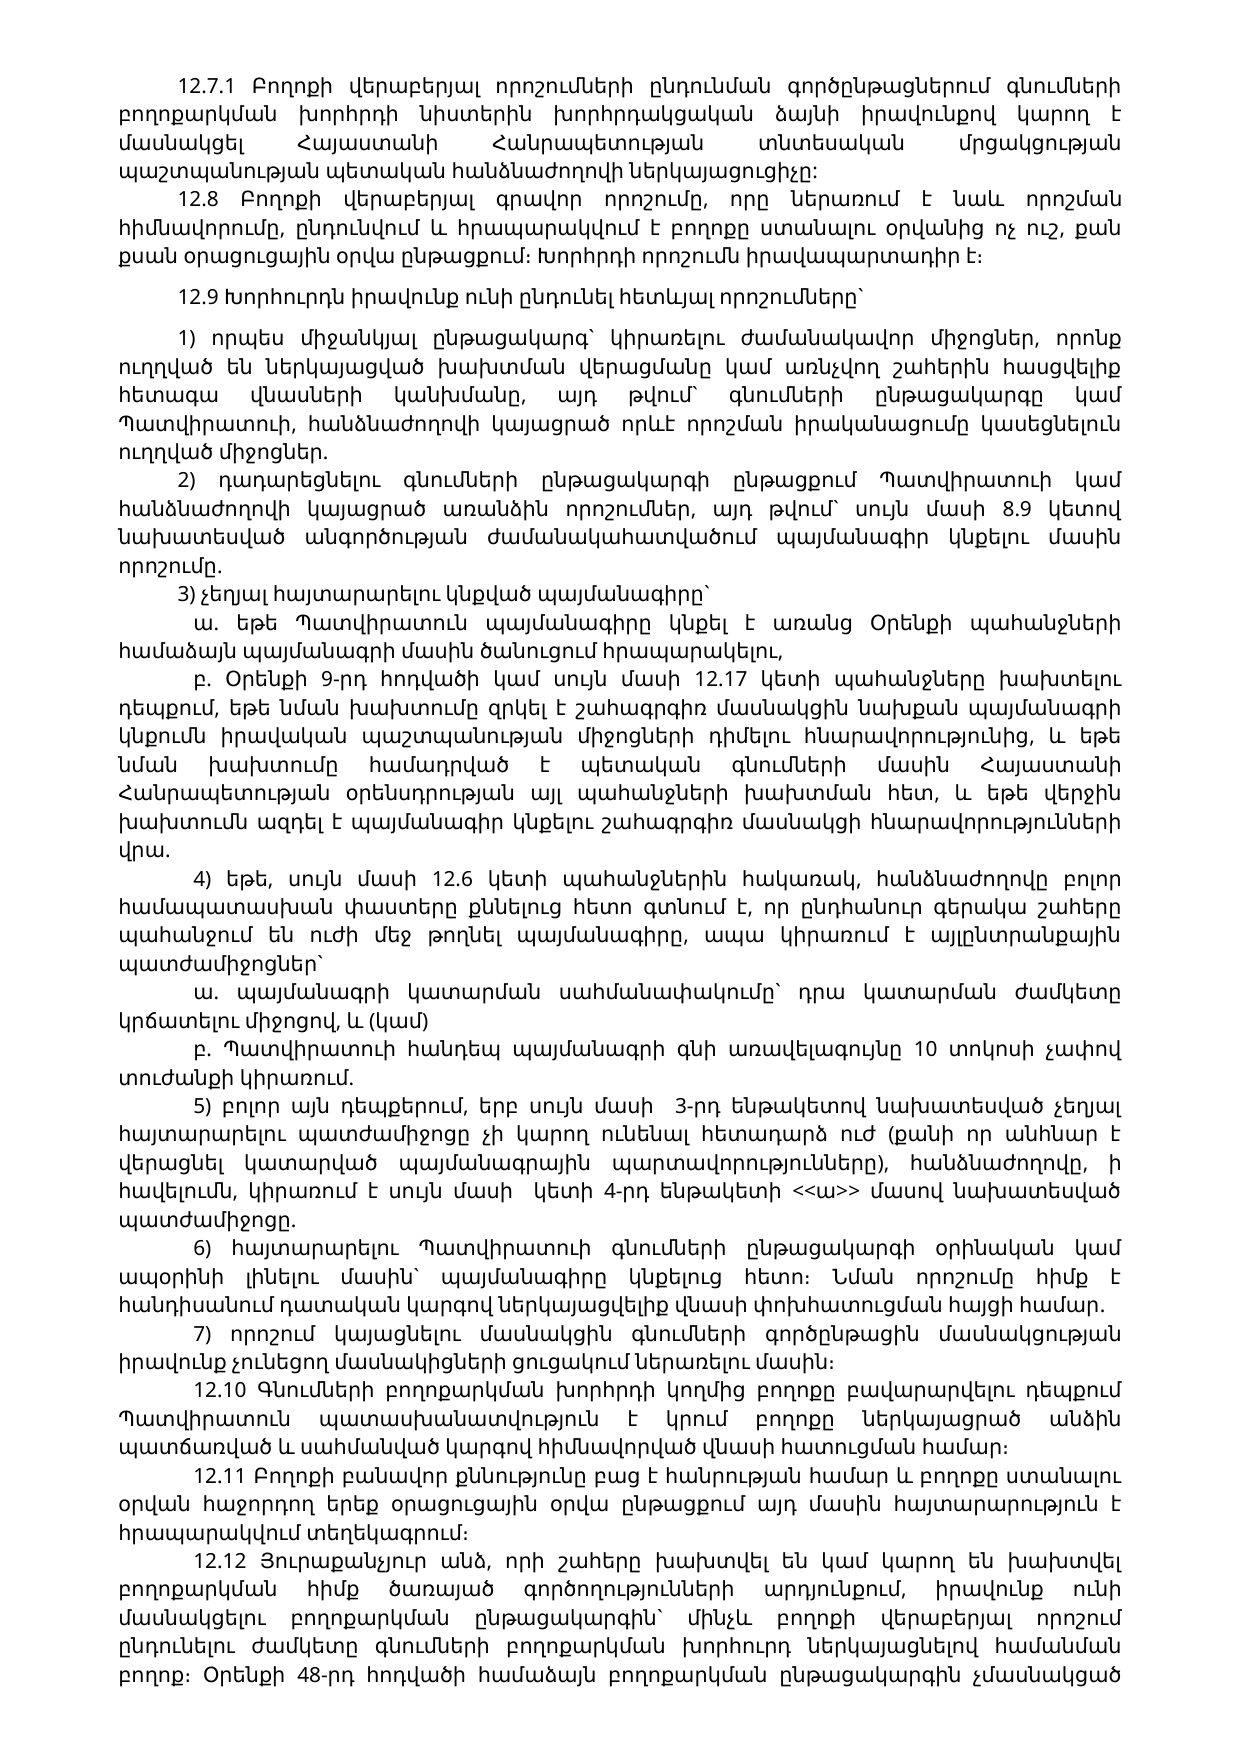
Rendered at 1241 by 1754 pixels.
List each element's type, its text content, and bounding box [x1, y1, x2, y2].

text 7) որոշում կայացնելու մասնակցին գնումների գործընթացին մասնակցության իրավունք չունեցող մասնակիցների ցուցակում ներառելու մասին։ [118, 1319, 1122, 1376]
text 12.10 Գնումների բողոքարկման խորհրդի կողմից բողոքը բավարարվելու դեպքում Պատվիրատուն պատասխանատվություն է կրում բողոքը ներկայացրած անձին պատճառված և սահմանված կարգով հիմնավորված վնասի հատուցման համար։ [118, 1376, 1122, 1461]
text 12.11 Բողոքի բանավոր քննությունը բաց է հանրության համար և բողոքը ստանալու օրվան հաջորդող երեք օրացուցային օրվա ընթացքում այդ մասին հայտարարություն է հրապարակվում տեղեկագրում։ [118, 1461, 1122, 1546]
text 4) եթե, սույն մասի 12.6 կետի պահանջներին հակառակ, հանձնաժողովը բոլոր համապատասխան փաստերը քննելուց հետո գտնում է, որ ընդհանուր գերակա շահերը պահանջում են ուժի մեջ թողնել պայմանագիրը, ապա կիրառում է այլընտրանքային պատժամիջոցներ` [118, 864, 1122, 977]
text 12.9 Խորհուրդն իրավունք ունի ընդունել հետևյալ որոշումները` [118, 282, 1123, 311]
text բ. Օրենքի 9-րդ հոդվածի կամ սույն մասի 12.17 կետի պահանջները խախտելու դեպքում, եթե նման խախտումը զրկել է շահագրգիռ մասնակցին նախքան պայմանագրի կնքումն իրավական պաշտպանության միջոցների դիմելու հնարավորությունից, և եթե նման խախտումը համադրված է պետական գնումների մասին Հայաստանի Հանրապետության օրենսդրության այլ պահանջների խախտման հետ, և եթե վերջին խախտումն ազդել է պայմանագիր կնքելու շահագրգիռ մասնակցի հնարավորությունների վրա. [118, 664, 1122, 864]
text 5) բոլոր այն դեպքերում, երբ սույն մասի 3-րդ ենթակետով նախատեսված չեղյալ հայտարարելու պատժամիջոցը չի կարող ունենալ հետադարձ ուժ (քանի որ անհնար է վերացնել կատարված պայմանագրային պարտավորությունները), հանձնաժողովը, ի հավելումն, կիրառում է սույն մասի կետի 4-րդ ենթակետի <<ա>> մասով նախատեսված պատժամիջոցը. [118, 1091, 1122, 1233]
text 12.7.1 Բողոքի վերաբերյալ որոշումների ընդունման գործընթացներում գնումների բողոքարկման խորհրդի նիստերին խորհրդակցական ձայնի իրավունքով կարող է մասնակցել Հայաստանի Հանրապետության տնտեսական մրցակցության պաշտպանության պետական հանձնաժողովի ներկայացուցիչը: [118, 71, 1122, 184]
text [118, 1546, 1122, 1688]
text բ. Պատվիրատուի հանդեպ պայմանագրի գնի առավելագույնը 10 տոկոսի չափով տուժանքի կիրառում. [118, 1034, 1122, 1091]
text 2) դադարեցնելու գնումների ընթացակարգի ընթացքում Պատվիրատուի կամ հանձնաժողովի կայացրած առանձին որոշումներ, այդ թվում` սույն մասի 8.9 կետով նախատեսված անգործության ժամանակահատվածում պայմանագիր կնքելու մասին որոշումը. [118, 466, 1122, 579]
text ա. եթե Պատվիրատուն պայմանագիրը կնքել է առանց Օրենքի պահանջների համաձայն պայմանագրի մասին ծանուցում հրապարակելու, [118, 608, 1122, 664]
text 12.8 Բողոքի վերաբերյալ գրավոր որոշումը, որը ներառում է նաև որոշման հիմնավորումը, ընդունվում և հրապարակվում է բողոքը ստանալու օրվանից ոչ ուշ, քան քսան օրացուցային օրվա ընթացքում։ Խորհրդի որոշումն իրավապարտադիր է։ [118, 184, 1123, 270]
text 1) որպես միջանկյալ ընթացակարգ` կիրառելու ժամանակավոր միջոցներ, որոնք ուղղված են ներկայացված խախտման վերացմանը կամ առնչվող շահերին հասցվելիք հետագա վնասների կանխմանը, այդ թվում` գնումների ընթացակարգը կամ Պատվիրատուի, հանձնաժողովի կայացրած որևէ որոշման իրականացումը կասեցնելուն ուղղված միջոցներ. [118, 323, 1122, 466]
text 6) հայտարարելու Պատվիրատուի գնումների ընթացակարգի օրինական կամ ապօրինի լինելու մասին` պայմանագիրը կնքելուց հետո։ Նման որոշումը հիմք է հանդիսանում դատական կարգով ներկայացվելիք վնասի փոխհատուցման հայցի համար. [118, 1233, 1122, 1319]
text 3) չեղյալ հայտարարելու կնքված պայմանագիրը` [118, 579, 1122, 608]
text ա. պայմանագրի կատարման սահմանափակումը` դրա կատարման ժամկետը կրճատելու միջոցով, և (կամ) [118, 977, 1122, 1034]
